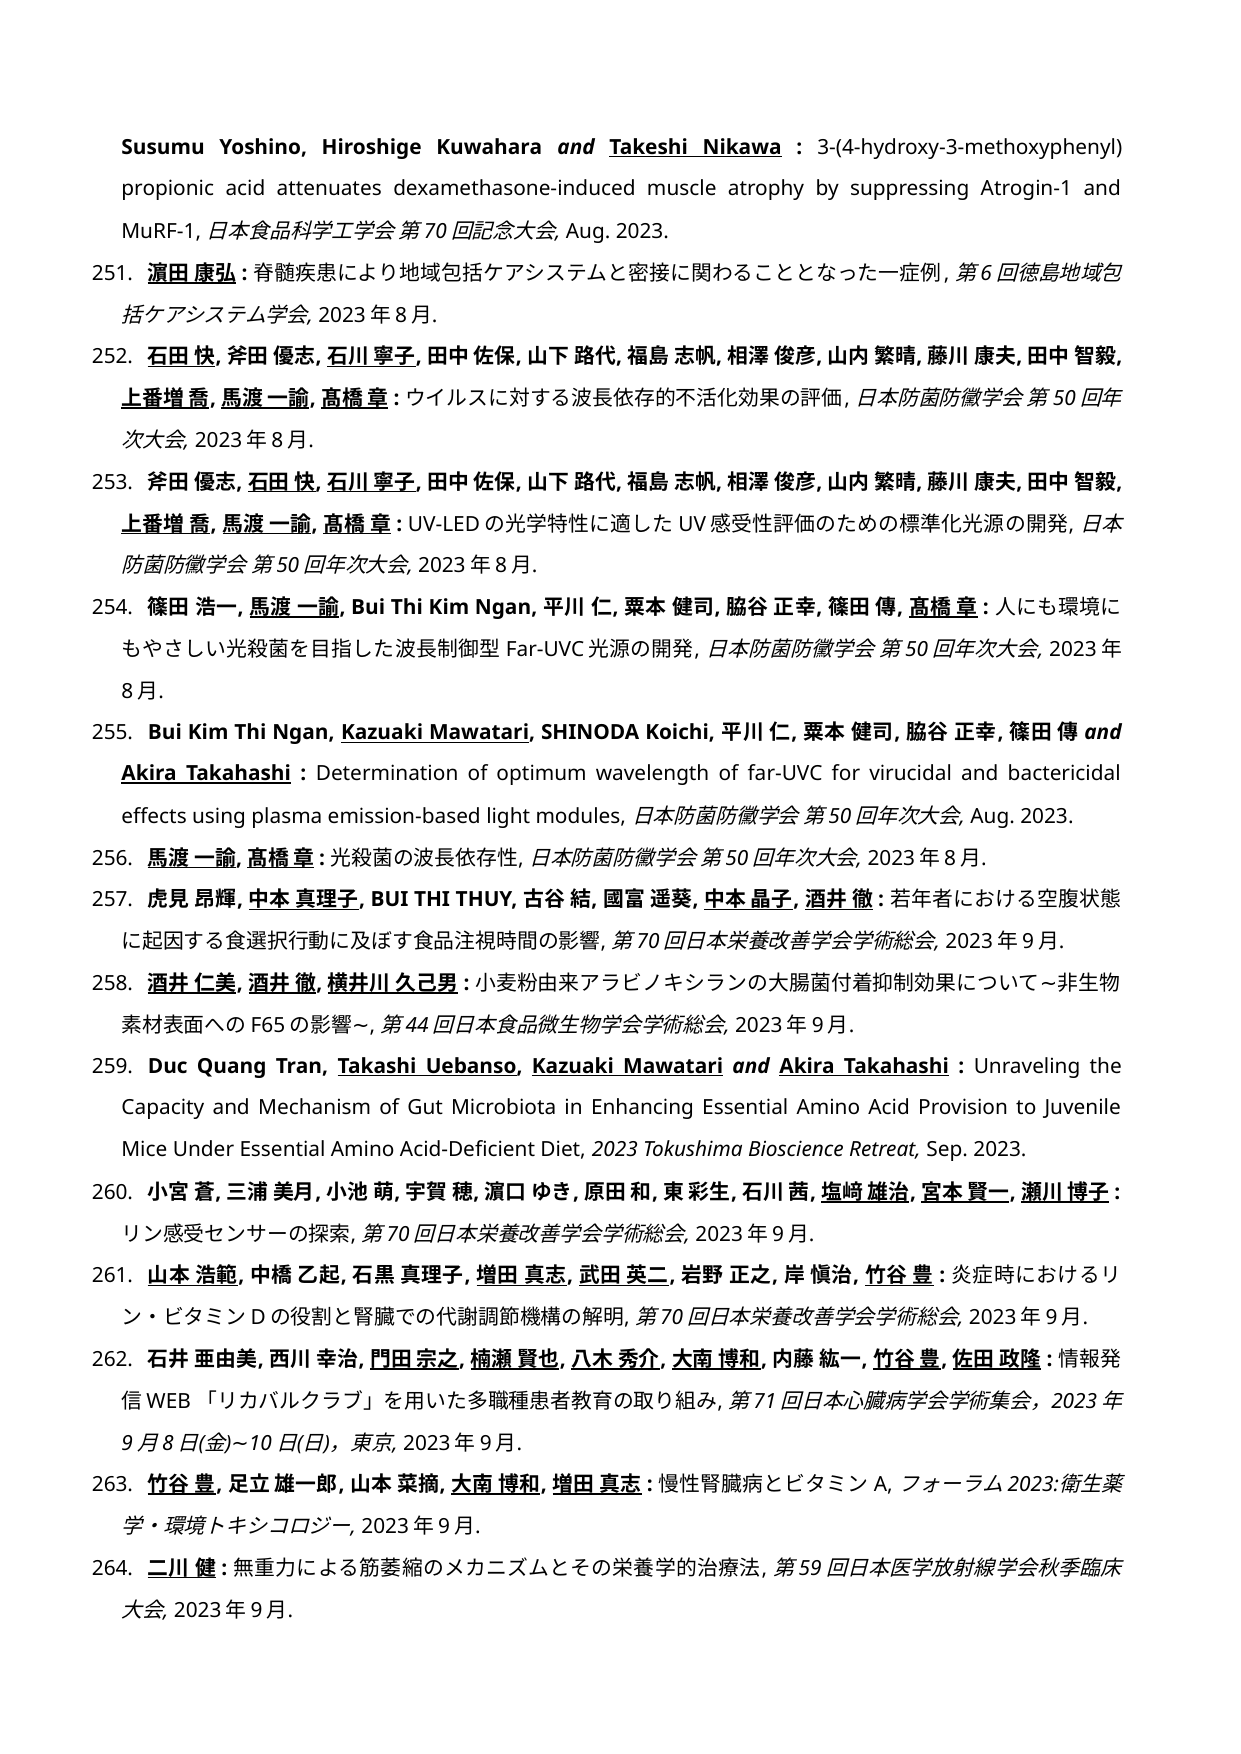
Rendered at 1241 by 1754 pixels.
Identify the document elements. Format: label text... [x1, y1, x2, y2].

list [92, 125, 1122, 250]
list 竹谷 豊, 足立 雄一郎, 山本 菜摘, 大南 博和, 増田 真志 : 慢性腎臓病とビタミンA, フォーラム2023:衛生薬学・環境トキシコロジー, 2023年9月. [92, 1462, 1122, 1545]
list 篠田 浩一, 馬渡 一諭, Bui Thi Kim Ngan, 平川 仁, 粟本 健司, 脇谷 正幸, 篠田 傳, 髙橋 章 : 人にも環境にもやさしい光殺菌を目指した波長制御型Far-UVC光源の開発, 日本防菌防黴学会 第50回年次大会, 2023年8月. [92, 584, 1122, 710]
list 馬渡 一諭, 髙橋 章 : 光殺菌の波長依存性, 日本防菌防黴学会 第50回年次大会, 2023年8月. [92, 835, 1122, 877]
list Bui Kim Thi Ngan, Kazuaki Mawatari, SHINODA Koichi, 平川 仁, 粟本 健司, 脇谷 正幸, 篠田 傳 and Akira Takahashi : Determination of optimum wavelength of far-UVC for virucidal and bactericidal effects using plasma emission-based light modules, 日本防菌防黴学会 第50回年次大会, Aug. 2023. [92, 710, 1122, 835]
list 酒井 仁美, 酒井 徹, 横井川 久己男 : 小麦粉由来アラビノキシランの大腸菌付着抑制効果について∼非生物素材表面へのF65の影響∼, 第44回日本食品微生物学会学術総会, 2023年9月. [92, 961, 1122, 1044]
list 斧田 優志, 石田 快, 石川 寧子, 田中 佐保, 山下 路代, 福島 志帆, 相澤 俊彦, 山内 繁晴, 藤川 康夫, 田中 智毅, 上番増 喬, 馬渡 一諭, 髙橋 章 : UV-LEDの光学特性に適したUV感受性評価のための標準化光源の開発, 日本防菌防黴学会 第50回年次大会, 2023年8月. [92, 459, 1122, 584]
list Duc Quang Tran, Takashi Uebanso, Kazuaki Mawatari and Akira Takahashi : Unraveling the Capacity and Mechanism of Gut Microbiota in Enhancing Essential Amino Acid Provision to Juvenile Mice Under Essential Amino Acid-Deficient Diet, 2023 Tokushima Bioscience Retreat, Sep. 2023. [92, 1044, 1122, 1169]
list 山本 浩範, 中橋 乙起, 石黒 真理子, 増田 真志, 武田 英二, 岩野 正之, 岸 愼治, 竹谷 豊 : 炎症時におけるリン・ビタミンDの役割と腎臓での代謝調節機構の解明, 第70回日本栄養改善学会学術総会, 2023年9月. [92, 1253, 1122, 1336]
list 二川 健 : 無重力による筋萎縮のメカニズムとその栄養学的治療法, 第59回日本医学放射線学会秋季臨床大会, 2023年9月. [92, 1545, 1122, 1629]
list 石田 快, 斧田 優志, 石川 寧子, 田中 佐保, 山下 路代, 福島 志帆, 相澤 俊彦, 山内 繁晴, 藤川 康夫, 田中 智毅, 上番増 喬, 馬渡 一諭, 髙橋 章 : ウイルスに対する波長依存的不活化効果の評価, 日本防菌防黴学会 第50回年次大会, 2023年8月. [92, 334, 1122, 459]
list 濵田 康弘 : 脊髄疾患により地域包括ケアシステムと密接に関わることとなった一症例, 第6回徳島地域包括ケアシステム学会, 2023年8月. [92, 250, 1122, 334]
list 小宮 蒼, 三浦 美月, 小池 萌, 宇賀 穂, 濵口 ゆき, 原田 和, 東 彩生, 石川 茜, 塩﨑 雄治, 宮本 賢一, 瀬川 博子 : リン感受センサーの探索, 第70回日本栄養改善学会学術総会, 2023年9月. [92, 1169, 1122, 1253]
list 石井 亜由美, 西川 幸治, 門田 宗之, 楠瀬 賢也, 八木 秀介, 大南 博和, 内藤 紘一, 竹谷 豊, 佐田 政隆 : 情報発信WEB 「リカバルクラブ」を用いた多職種患者教育の取り組み, 第71回日本心臓病学会学術集会，2023年9月8日(金)∼10日(日)，東京, 2023年9月. [92, 1336, 1122, 1462]
list 虎見 昂輝, 中本 真理子, BUI THI THUY, 古谷 結, 國富 遥葵, 中本 晶子, 酒井 徹 : 若年者における空腹状態に起因する食選択行動に及ぼす食品注視時間の影響, 第70回日本栄養改善学会学術総会, 2023年9月. [92, 877, 1122, 961]
